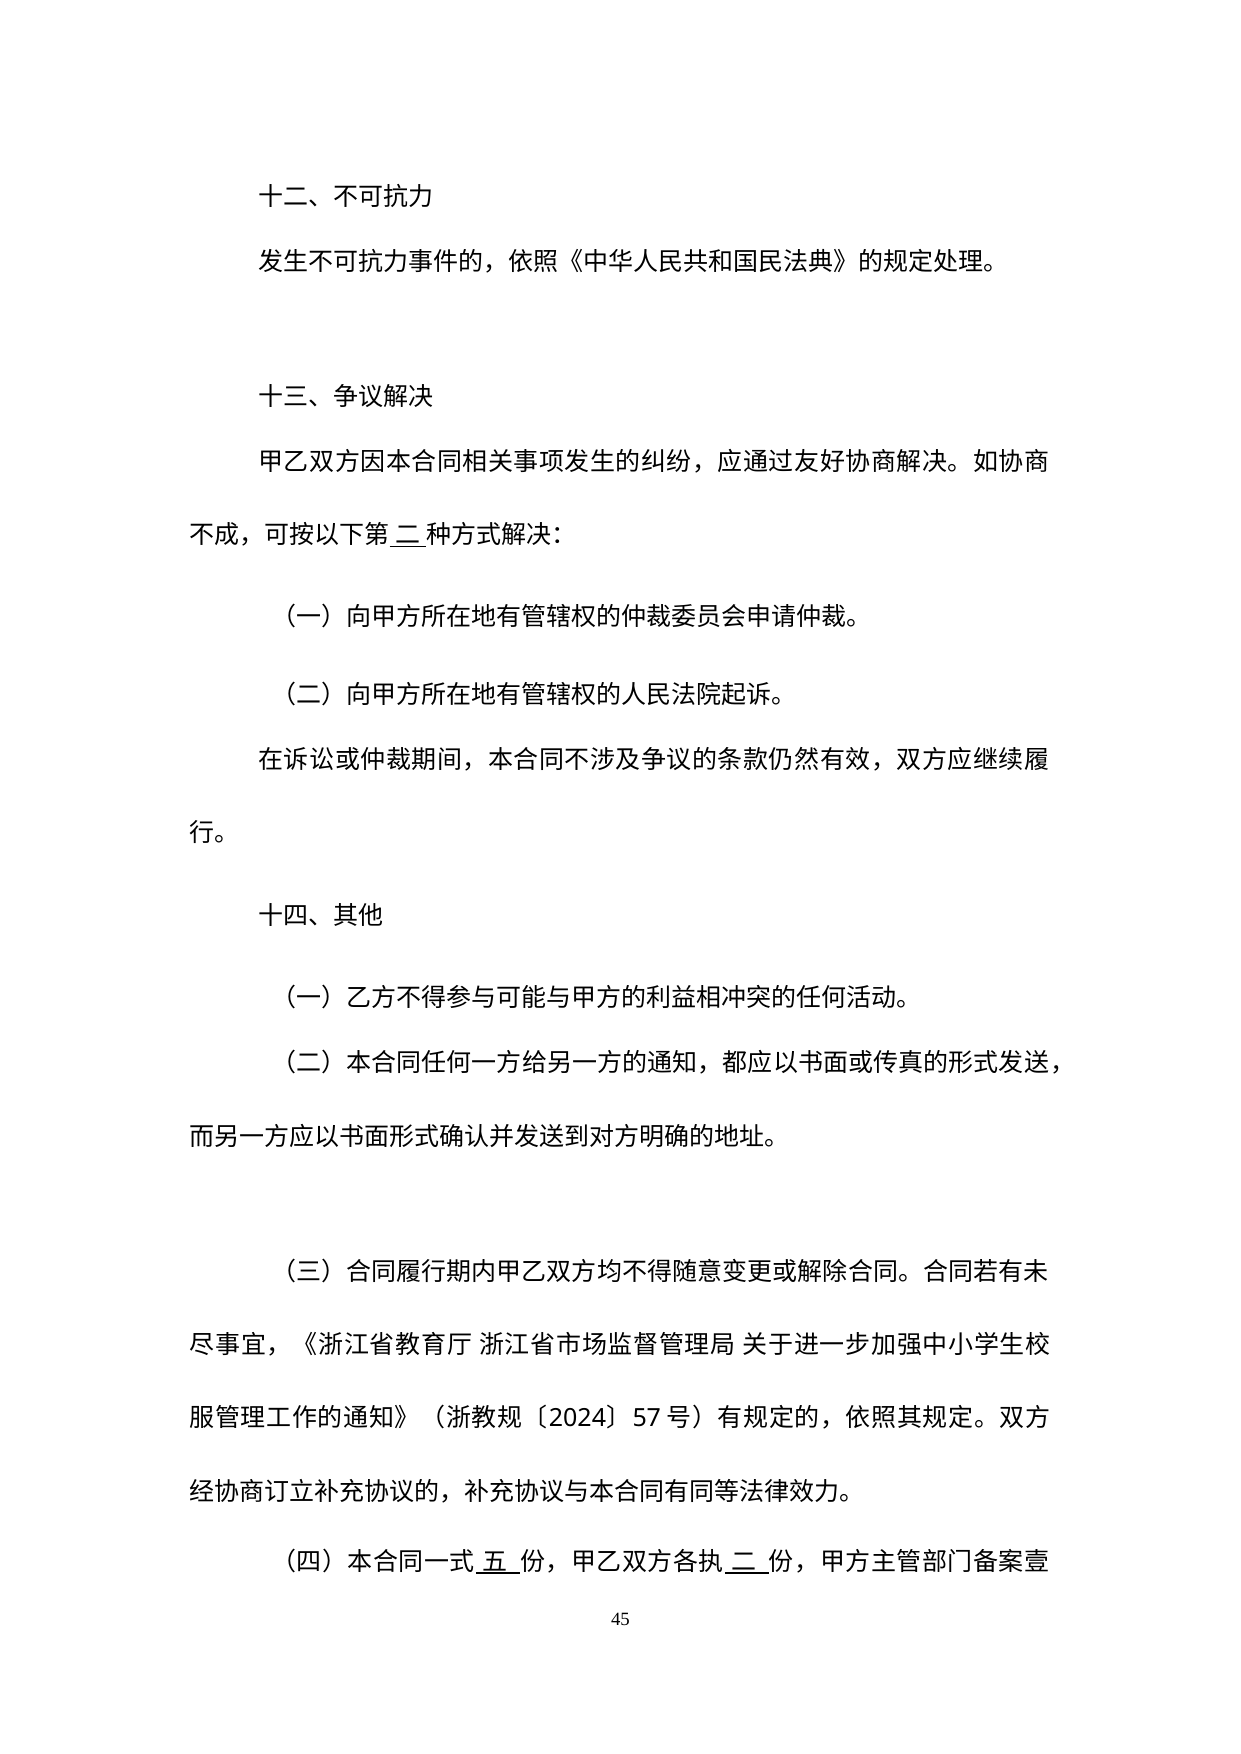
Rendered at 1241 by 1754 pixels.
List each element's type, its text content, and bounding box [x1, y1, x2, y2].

text 发生不可抗力事件的，依照《中华人民共和国民法典》的规定处理。 [189, 227, 1051, 292]
text 十三、争议解决 [187, 362, 1053, 427]
text 十四、其他 [187, 881, 1053, 946]
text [189, 1527, 1051, 1592]
text （二）本合同任何一方给另一方的通知，都应以书面或传真的形式发送，而另一方应以书面形式确认并发送到对方明确的地址。 [189, 1028, 1051, 1167]
text （二）向甲方所在地有管辖权的人民法院起诉。 [187, 660, 1053, 725]
text （一）乙方不得参与可能与甲方的利益相冲突的任何活动。 [187, 963, 1053, 1028]
list 合同履行期内甲乙双方均不得随意变更或解除合同。合同若有未尽事宜，《浙江省教育厅 浙江省市场监督管理局 关于进一步加强中小学生校服管理工作的通知》（浙教规〔2024〕57号）有规定的，依照其规定。双方经协商订立补充协议的，补充协议与本合同有同等法律效力。 [189, 1237, 1051, 1522]
text （一）向甲方所在地有管辖权的仲裁委员会申请仲裁。 [187, 582, 1053, 647]
text 在诉讼或仲裁期间，本合同不涉及争议的条款仍然有效，双方应继续履行。 [189, 725, 1051, 863]
text 十二、不可抗力 [187, 162, 1053, 227]
text 甲乙双方因本合同相关事项发生的纠纷，应通过友好协商解决。如协商不成，可按以下第 二 种方式解决： [189, 427, 1051, 565]
